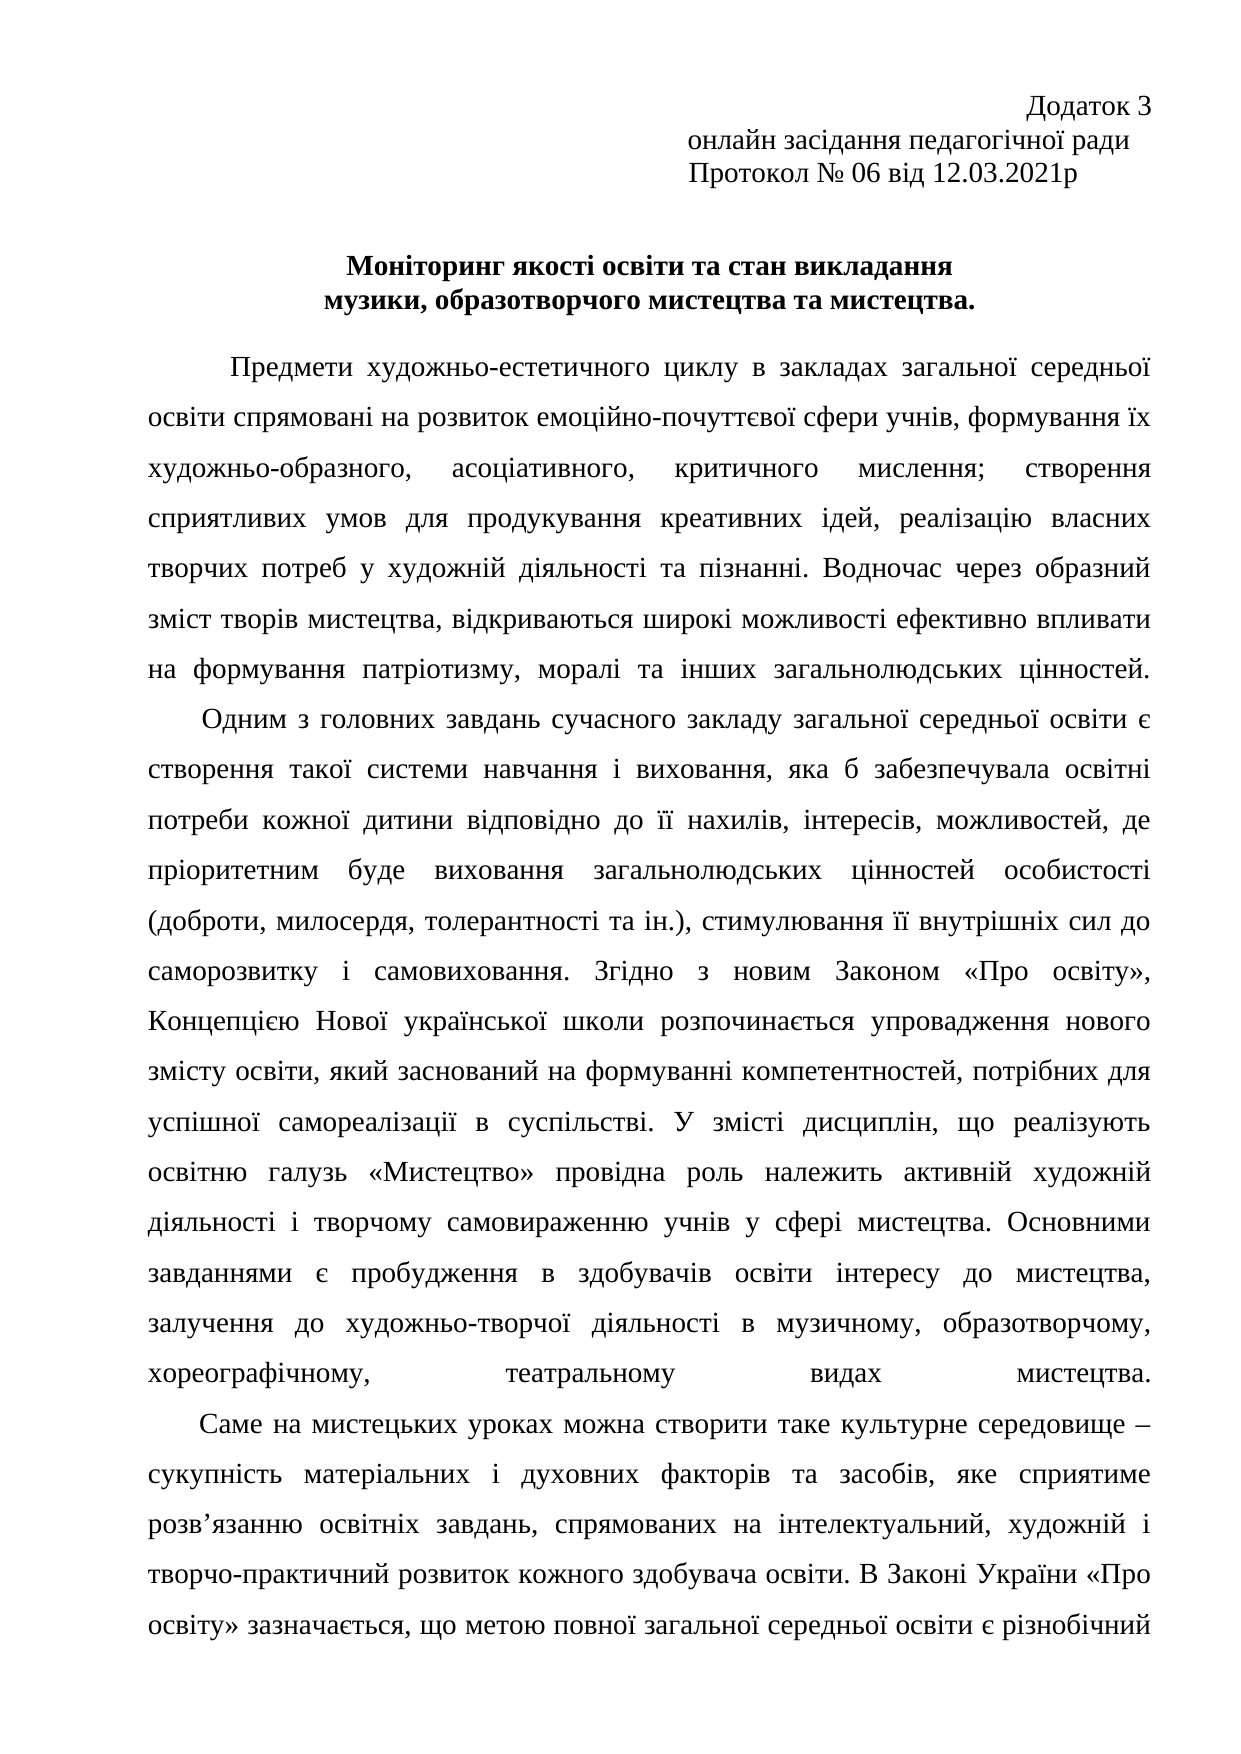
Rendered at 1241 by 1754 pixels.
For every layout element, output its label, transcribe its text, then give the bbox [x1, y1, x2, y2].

text онлайн засідання педагогічної ради [148, 122, 1152, 156]
text Моніторинг якості освіти та стан викладання [148, 248, 1152, 282]
text Додаток 3 [148, 88, 1152, 122]
text музики, образотворчого мистецтва та мистецтва. [148, 282, 1152, 316]
text Протокол № 06 від 12.03.2021р [148, 156, 1152, 189]
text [148, 349, 1152, 1641]
